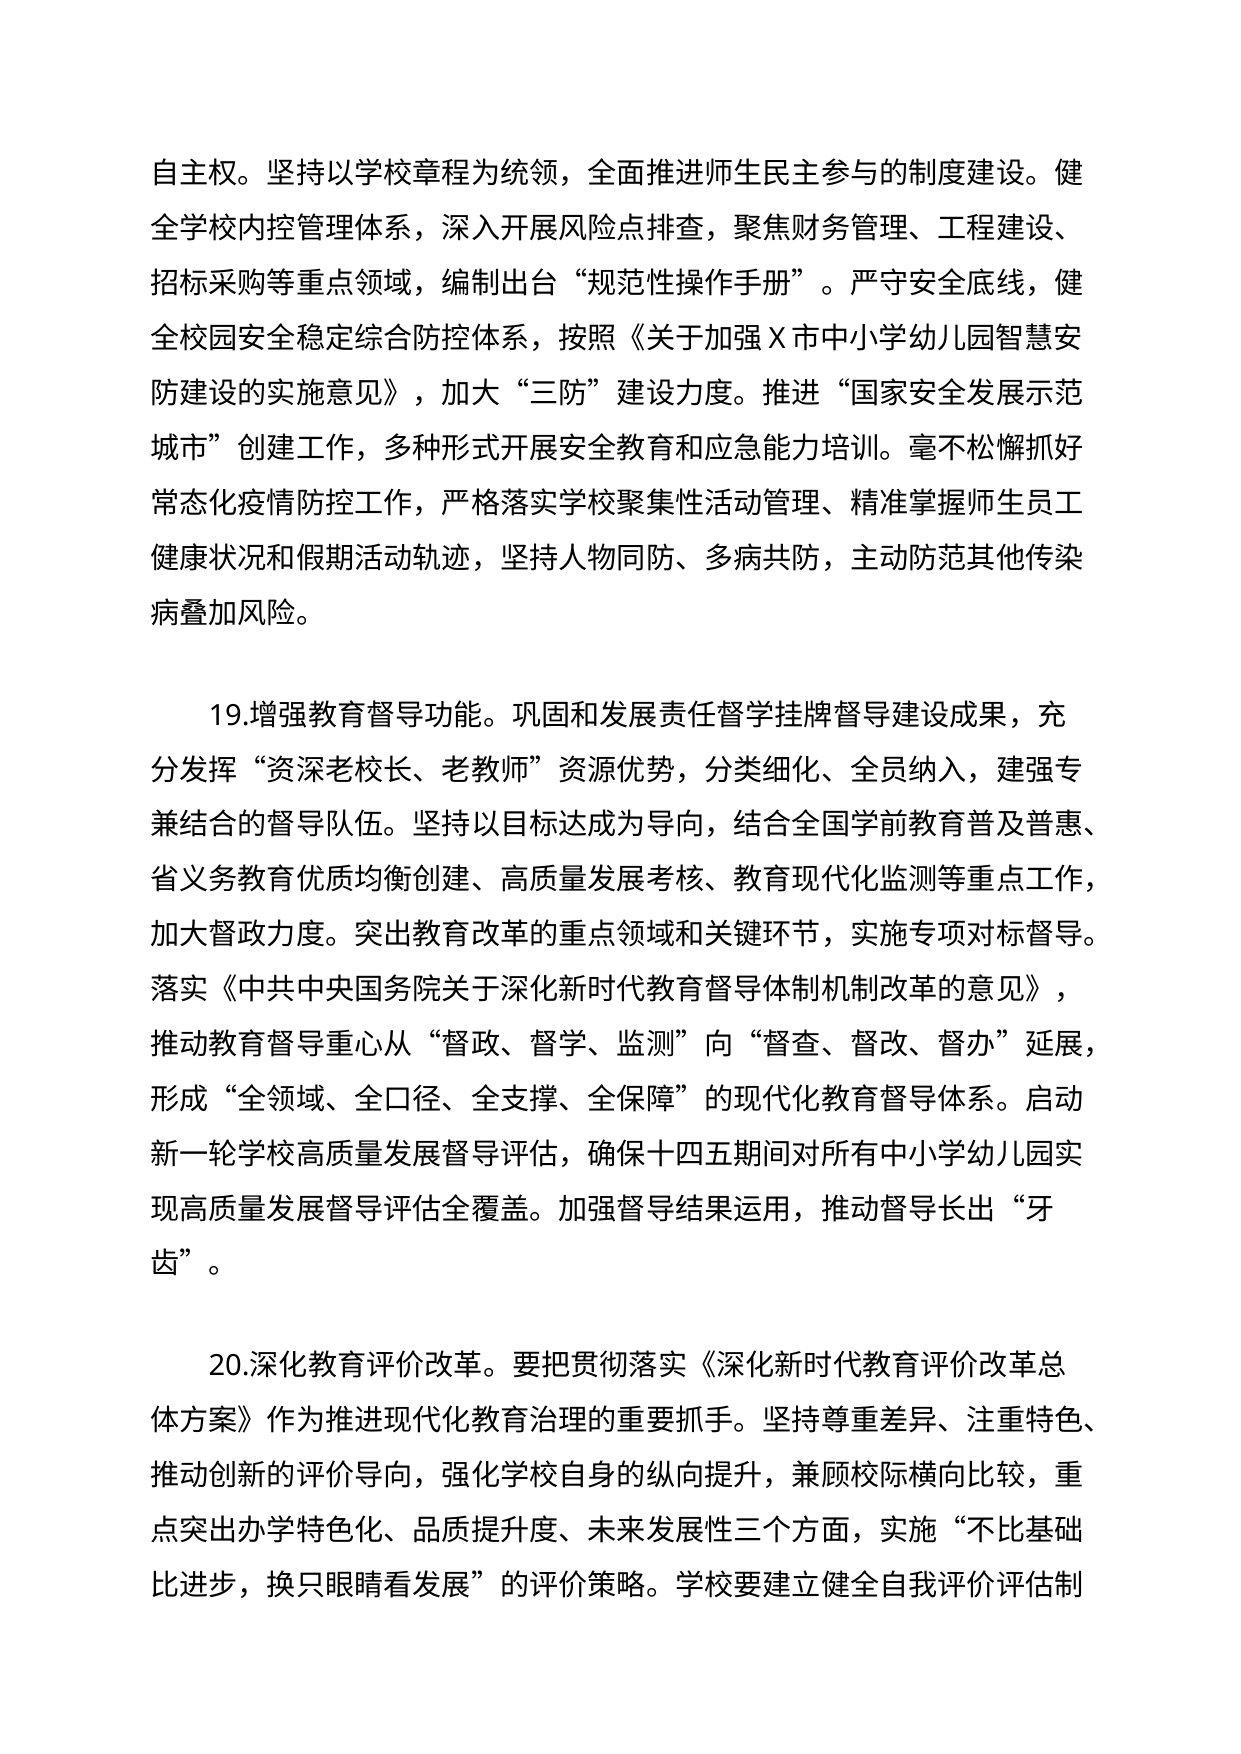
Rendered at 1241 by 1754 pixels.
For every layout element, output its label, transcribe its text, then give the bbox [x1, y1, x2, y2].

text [150, 1342, 1090, 1604]
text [150, 150, 1090, 632]
text 19.增强教育督导功能。巩固和发展责任督学挂牌督导建设成果，充分发挥“资深老校长、老教师”资源优势，分类细化、全员纳入，建强专兼结合的督导队伍。坚持以目标达成为导向，结合全国学前教育普及普惠、省义务教育优质均衡创建、高质量发展考核、教育现代化监测等重点工作，加大督政力度。突出教育改革的重点领域和关键环节，实施专项对标督导。落实《中共中央国务院关于深化新时代教育督导体制机制改革的意见》，推动教育督导重心从“督政、督学、监测”向“督查、督改、督办”延展，形成“全领域、全口径、全支撑、全保障”的现代化教育督导体系。启动新一轮学校高质量发展督导评估，确保十四五期间对所有中小学幼儿园实现高质量发展督导评估全覆盖。加强督导结果运用，推动督导长出“牙齿”。 [150, 691, 1090, 1282]
